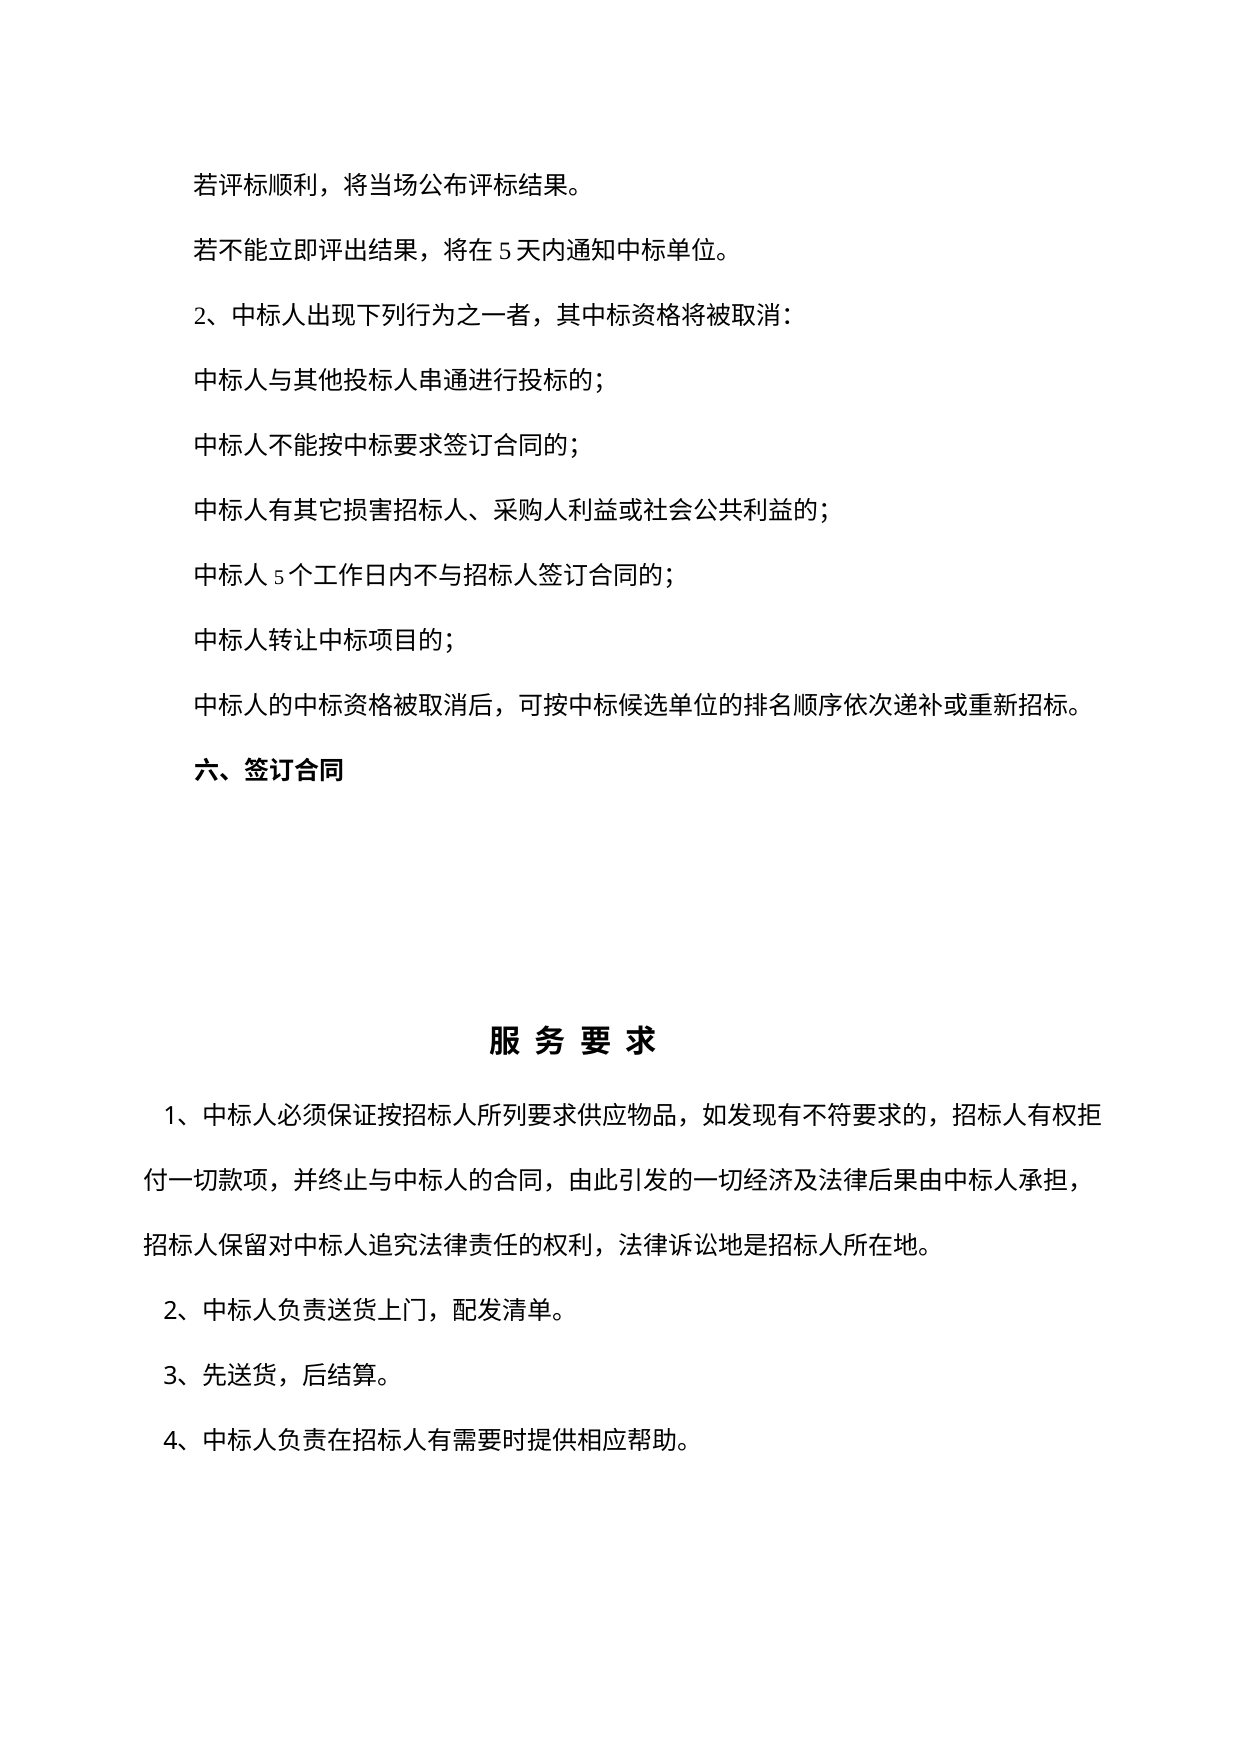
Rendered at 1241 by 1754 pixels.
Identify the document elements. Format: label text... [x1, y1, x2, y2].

text 2、中标人出现下列行为之一者，其中标资格将被取消： [144, 281, 1106, 346]
text 中标人与其他投标人串通进行投标的； [144, 346, 1106, 411]
text 2、中标人负责送货上门，配发清单。 [144, 1276, 1106, 1341]
text 中标人转让中标项目的； [144, 606, 1106, 671]
text 3、先送货，后结算。 [144, 1341, 1106, 1406]
text 4、中标人负责在招标人有需要时提供相应帮助。 [144, 1406, 1106, 1471]
text 中标人5个工作日内不与招标人签订合同的； [144, 541, 1106, 606]
text 服 务 要 求 [144, 1006, 1106, 1071]
text 中标人有其它损害招标人、采购人利益或社会公共利益的； [144, 476, 1106, 541]
text 中标人的中标资格被取消后，可按中标候选单位的排名顺序依次递补或重新招标。 [144, 671, 1106, 736]
text 六、签订合同 [144, 736, 1106, 801]
text 若评标顺利，将当场公布评标结果。 [144, 151, 1106, 216]
text 若不能立即评出结果，将在5天内通知中标单位。 [144, 216, 1106, 281]
text 1、中标人必须保证按招标人所列要求供应物品，如发现有不符要求的，招标人有权拒付一切款项，并终止与中标人的合同，由此引发的一切经济及法律后果由中标人承担，招标人保留对中标人追究法律责任的权利，法律诉讼地是招标人所在地。 [144, 1081, 1106, 1276]
text 中标人不能按中标要求签订合同的； [144, 411, 1106, 476]
